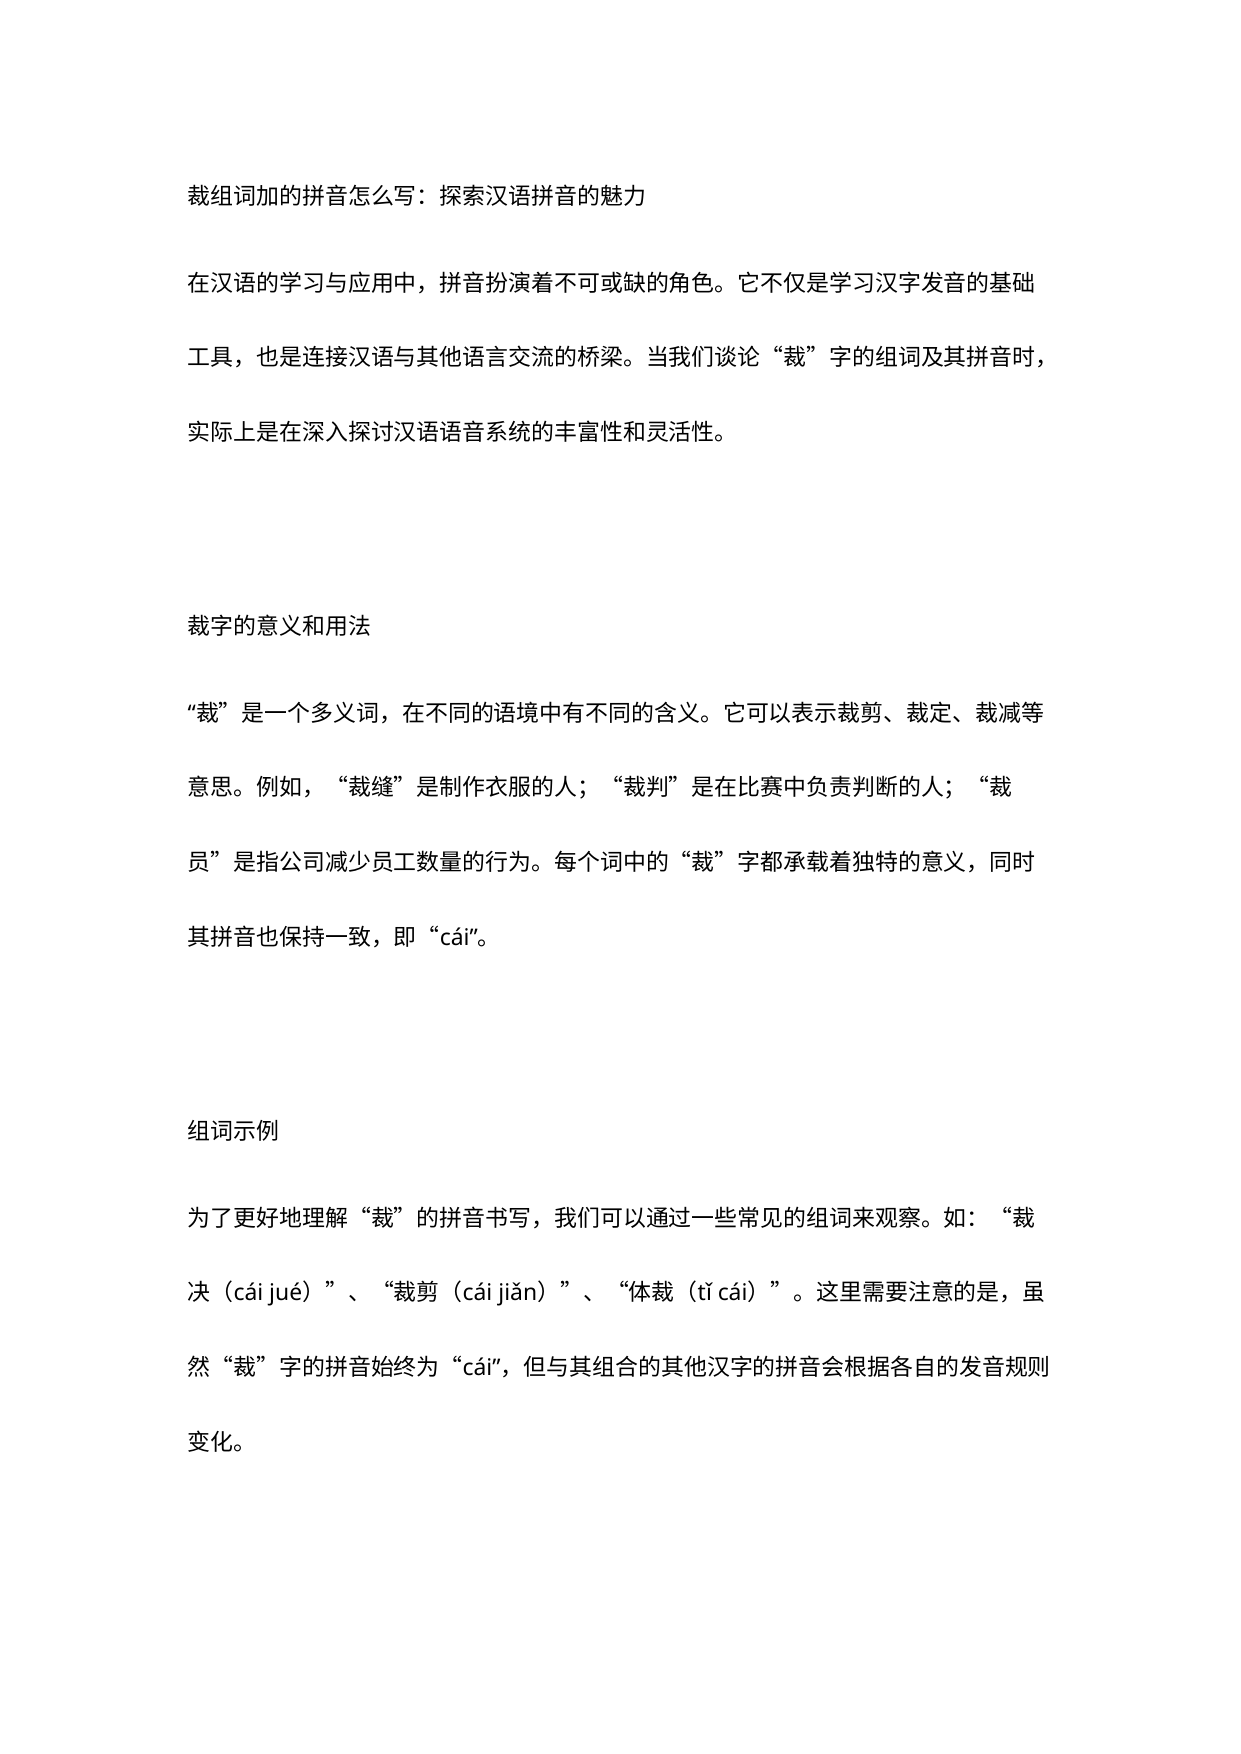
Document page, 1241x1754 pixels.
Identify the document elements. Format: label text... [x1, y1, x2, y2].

text 裁组词加的拼音怎么写：探索汉语拼音的魅力 [187, 162, 1053, 227]
text 组词示例 [187, 1097, 1053, 1162]
text 为了更好地理解“裁”的拼音书写，我们可以通过一些常见的组词来观察。如：“裁决（cái jué）”、“裁剪（cái jiǎn）”、“体裁（tǐ cái）”。这里需要注意的是，虽然“裁”字的拼音始终为“cái”，但与其组合的其他汉字的拼音会根据各自的发音规则变化。 [187, 1184, 1053, 1473]
text 在汉语的学习与应用中，拼音扮演着不可或缺的角色。它不仅是学习汉字发音的基础工具，也是连接汉语与其他语言交流的桥梁。当我们谈论“裁”字的组词及其拼音时，实际上是在深入探讨汉语语音系统的丰富性和灵活性。 [187, 248, 1053, 463]
text “裁”是一个多义词，在不同的语境中有不同的含义。它可以表示裁剪、裁定、裁减等意思。例如，“裁缝”是制作衣服的人；“裁判”是在比赛中负责判断的人；“裁员”是指公司减少员工数量的行为。每个词中的“裁”字都承载着独特的意义，同时其拼音也保持一致，即“cái”。 [187, 679, 1053, 968]
text 裁字的意义和用法 [187, 592, 1053, 657]
